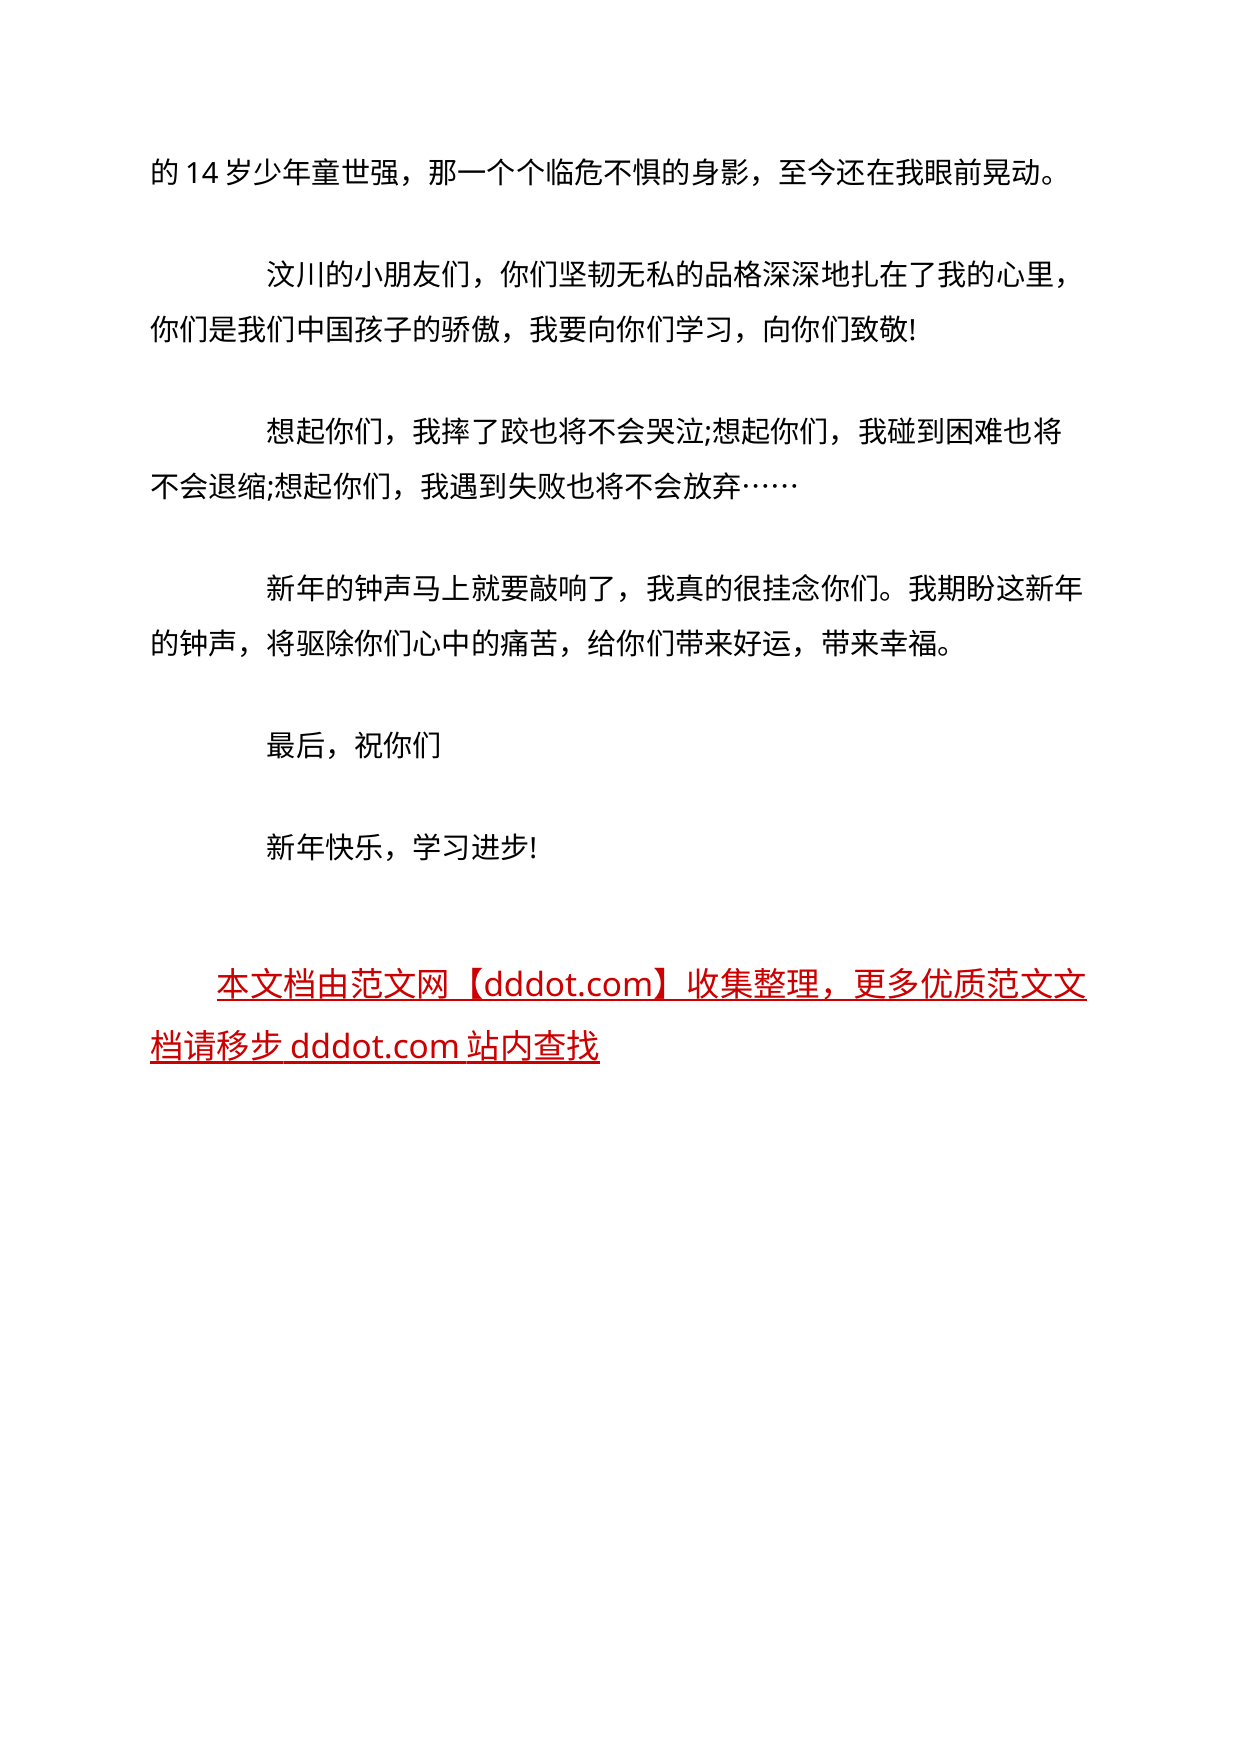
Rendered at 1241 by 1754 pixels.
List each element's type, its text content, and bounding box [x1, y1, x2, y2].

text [150, 150, 1090, 192]
text 本文档由范文网【dddot.com】收集整理，更多优质范文文档请移步dddot.com站内查找 [150, 957, 1090, 1069]
text 新年快乐，学习进步! [150, 824, 1090, 867]
text 新年的钟声马上就要敲响了，我真的很挂念你们。我期盼这新年的钟声，将驱除你们心中的痛苦，给你们带来好运，带来幸福。 [150, 566, 1090, 663]
text 想起你们，我摔了跤也将不会哭泣;想起你们，我碰到困难也将不会退缩;想起你们，我遇到失败也将不会放弃…… [150, 409, 1090, 506]
text 最后，祝你们 [150, 722, 1090, 765]
text 汶川的小朋友们，你们坚韧无私的品格深深地扎在了我的心里，你们是我们中国孩子的骄傲，我要向你们学习，向你们致敬! [150, 252, 1090, 349]
